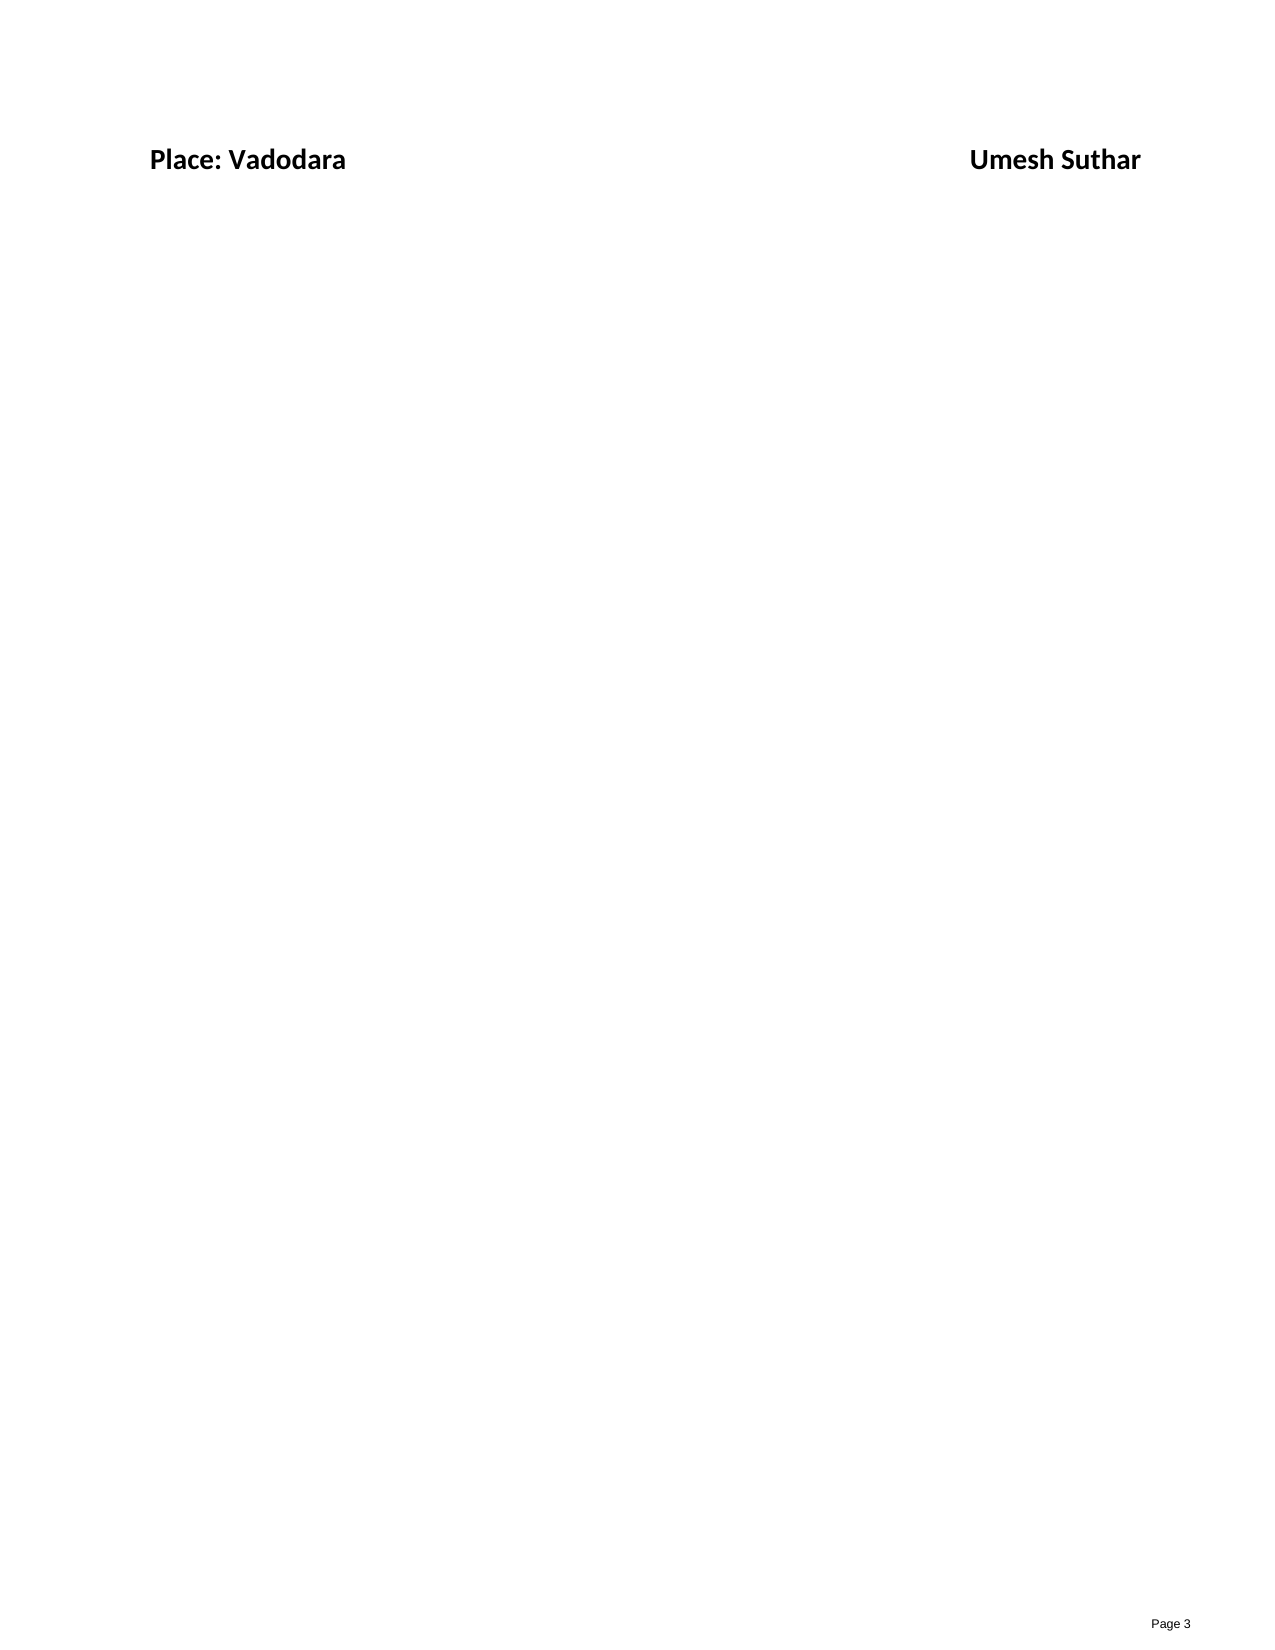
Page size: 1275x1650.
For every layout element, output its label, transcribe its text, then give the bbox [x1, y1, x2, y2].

text Place: Vadodara Umesh Suthar [150, 141, 1191, 177]
